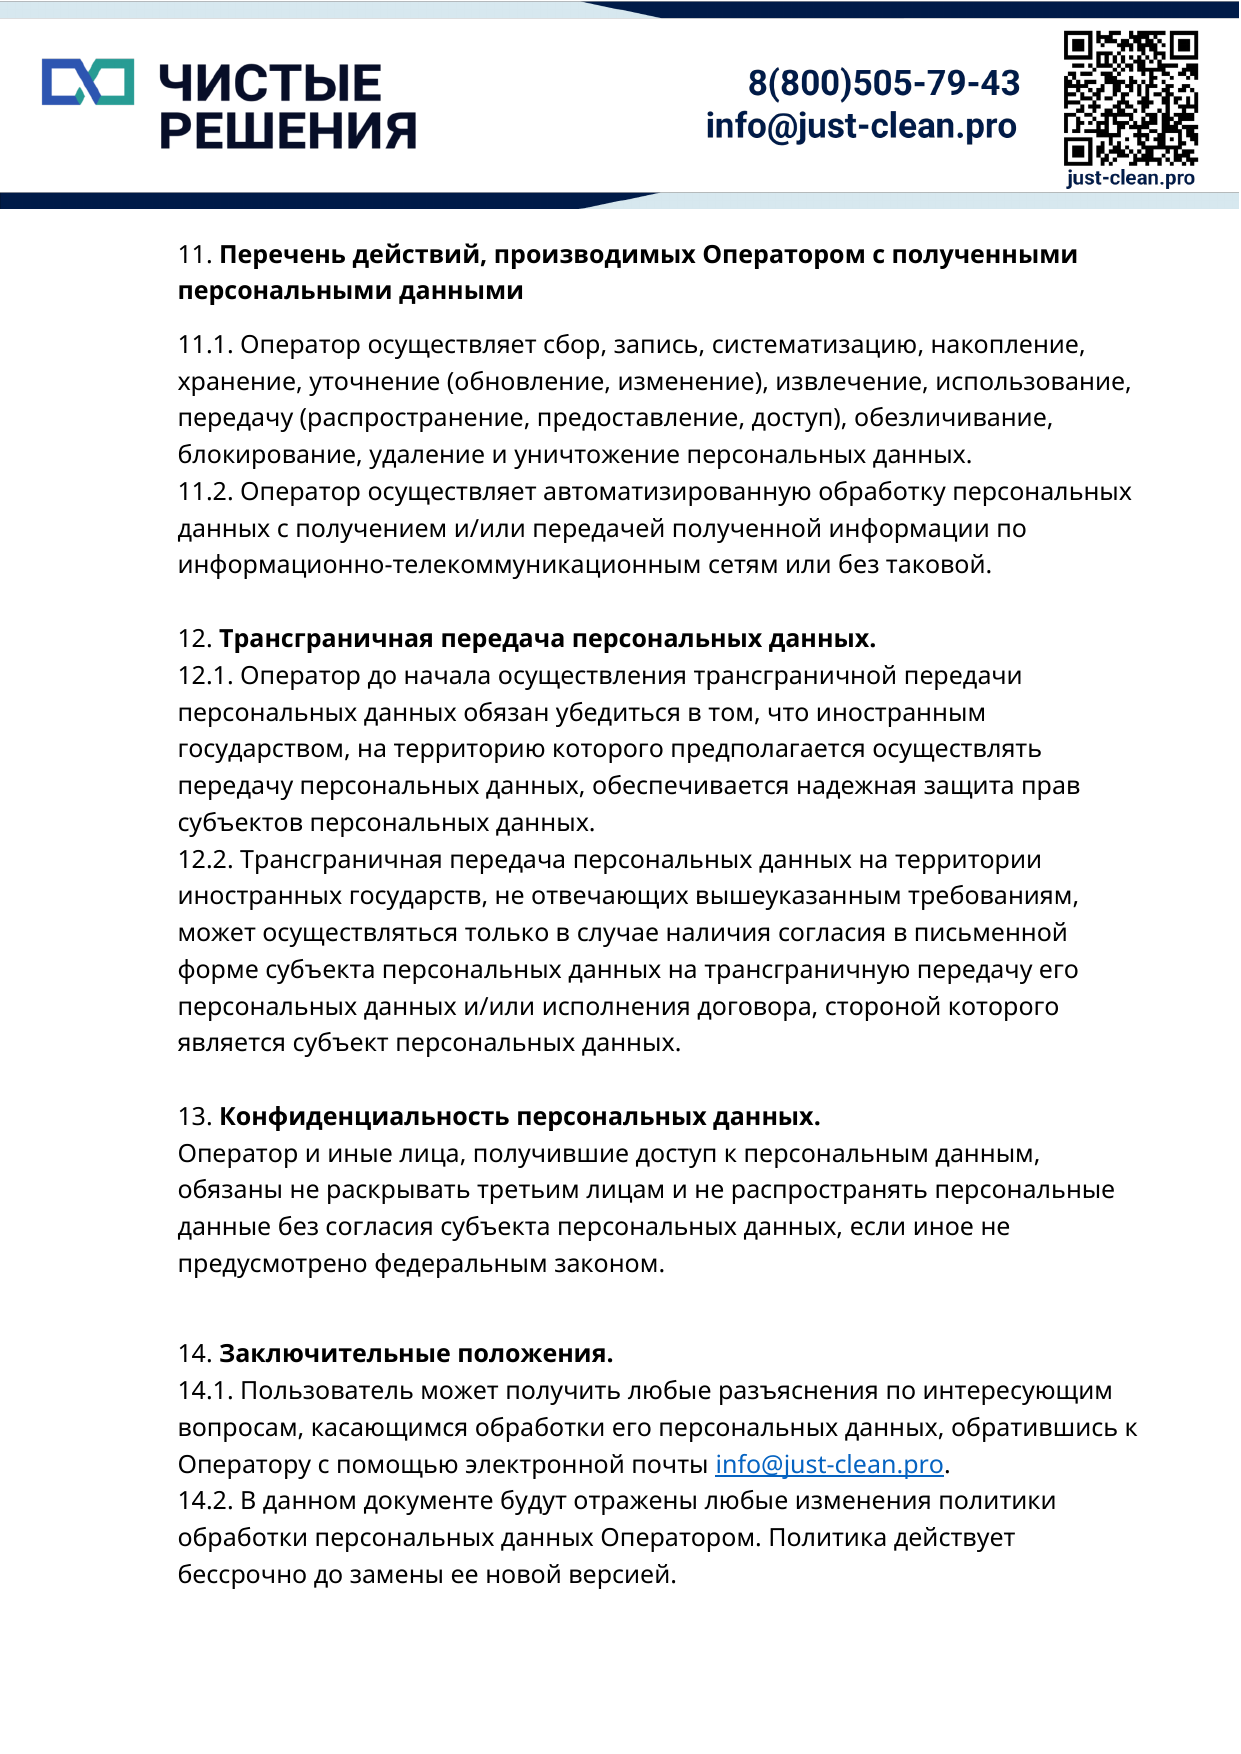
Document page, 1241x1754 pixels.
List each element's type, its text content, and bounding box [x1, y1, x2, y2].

picture [0, 1, 1239, 209]
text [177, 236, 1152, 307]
text 11.1. Оператор осуществляет сбор, запись, систематизацию, накопление, хранение, уточнение (обновление, изменение), извлечение, использование, передачу (распространение, предоставление, доступ), обезличивание, блокирование, удаление и уничтожение персональных данных. 11.2. Оператор осуществляет автоматизированную обработку персональных данных с получением и/или передачей полученной информации по информационно-телекоммуникационным сетям или без таковой. 12. Трансграничная передача персональных данных. 12.1. Оператор до начала осуществления трансграничной передачи персональных данных обязан убедиться в том, что иностранным государством, на территорию которого предполагается осуществлять передачу персональных данных, обеспечивается надежная защита прав субъектов персональных данных. 12.2. Трансграничная передача персональных данных на территории иностранных государств, не отвечающих вышеуказанным требованиям, может осуществляться только в случае наличия согласия в письменной форме субъекта персональных данных на трансграничную передачу его персональных данных и/или исполнения договора, стороной которого является субъект персональных данных. 13. Конфиденциальность персональных данных. Оператор и иные лица, получившие доступ к персональным данным, обязаны не раскрывать третьим лицам и не распространять персональные данные без согласия субъекта персональных данных, если иное не предусмотрено федеральным законом. [177, 326, 1152, 1280]
